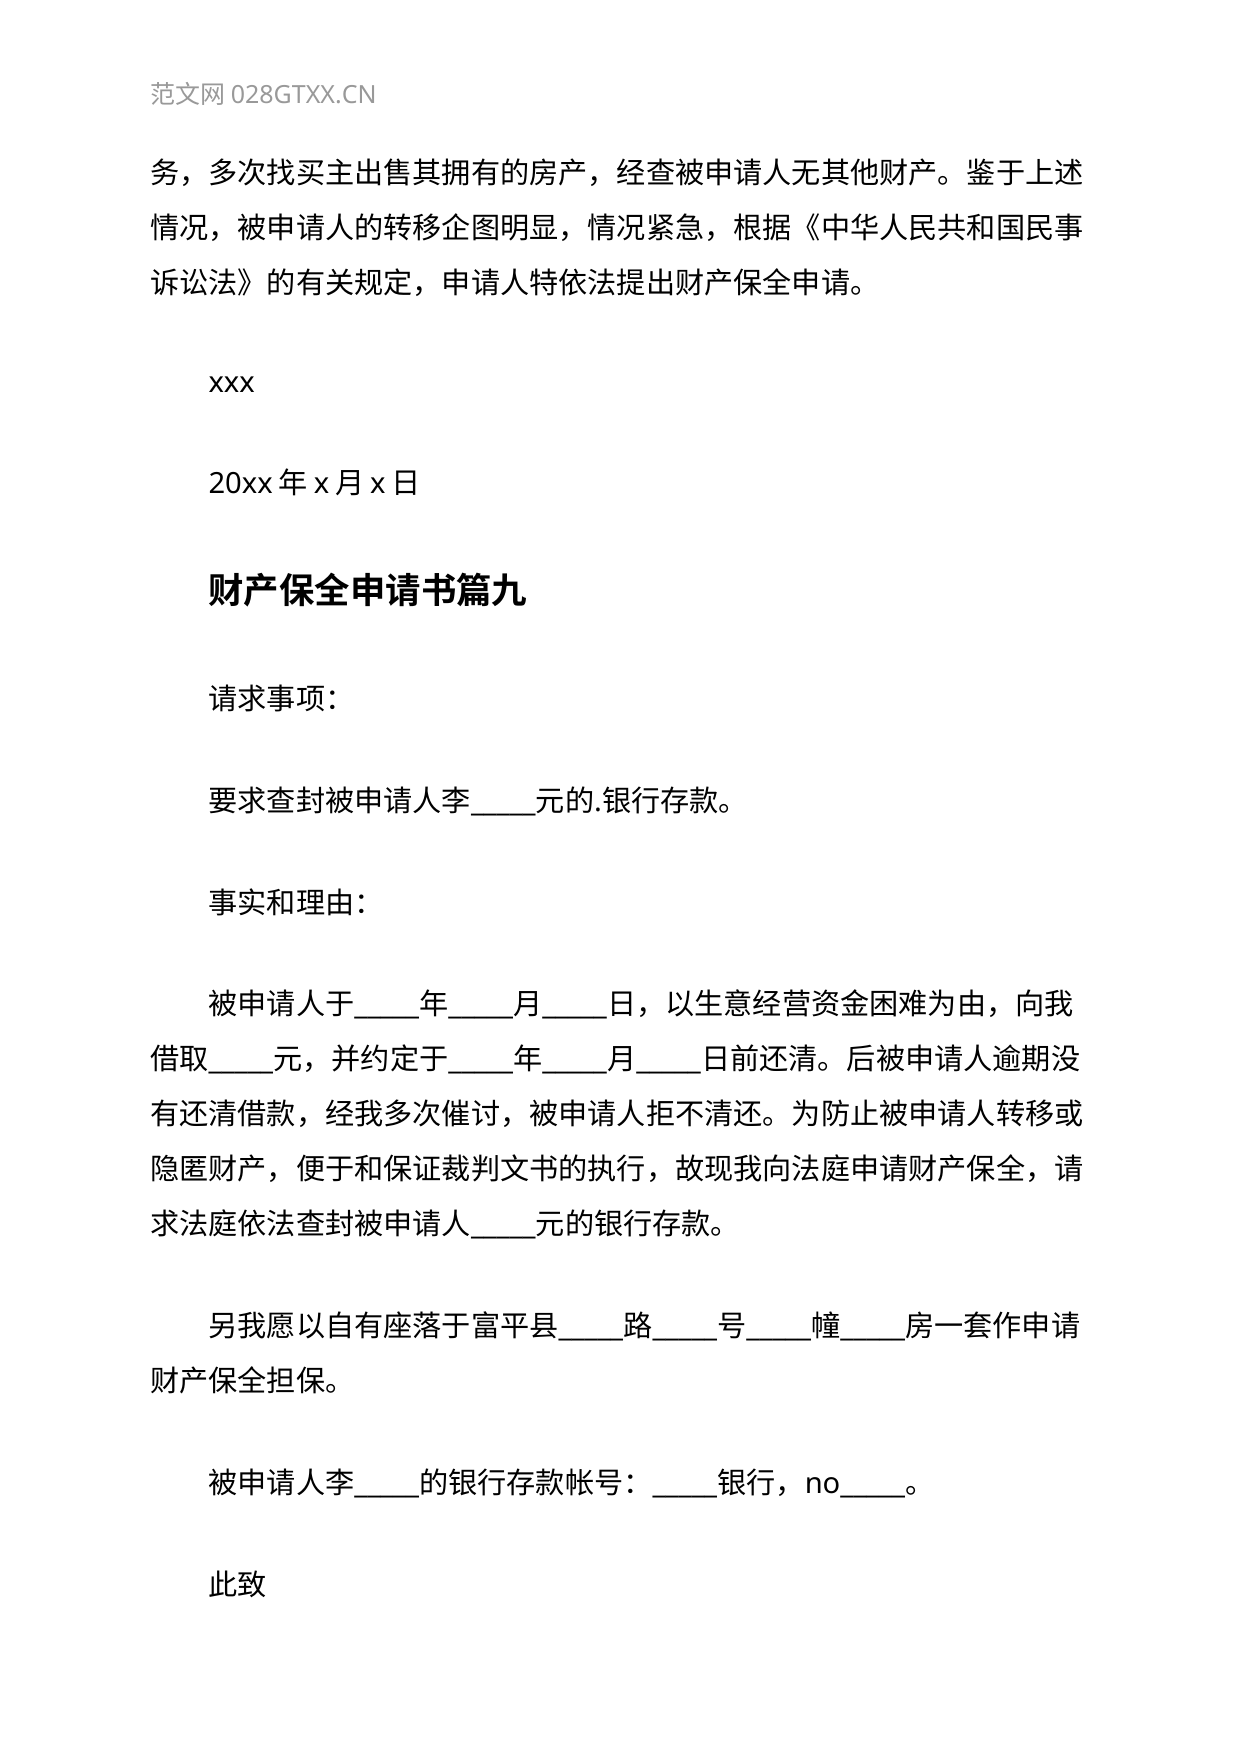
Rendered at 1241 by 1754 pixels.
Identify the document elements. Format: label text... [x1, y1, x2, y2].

text 事实和理由： [150, 879, 1090, 921]
text 财产保全申请书篇九 [150, 562, 1090, 613]
text 被申请人于_____年_____月_____日，以生意经营资金困难为由，向我借取_____元，并约定于_____年_____月_____日前还清。后被申请人逾期没有还清借款，经我多次催讨，被申请人拒不清还。为防止被申请人转移或隐匿财产，便于和保证裁判文书的执行，故现我向法庭申请财产保全，请求法庭依法查封被申请人_____元的银行存款。 [150, 981, 1090, 1243]
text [150, 150, 1090, 302]
text 此致 [150, 1561, 1090, 1604]
text 另我愿以自有座落于富平县_____路_____号_____幢_____房一套作申请财产保全担保。 [150, 1303, 1090, 1400]
text 被申请人李_____的银行存款帐号：_____银行，no_____。 [150, 1459, 1090, 1502]
text xxx [150, 362, 1090, 401]
text 请求事项： [150, 675, 1090, 718]
text 要求查封被申请人李_____元的.银行存款。 [150, 777, 1090, 819]
text 20xx年x月x日 [150, 460, 1090, 502]
